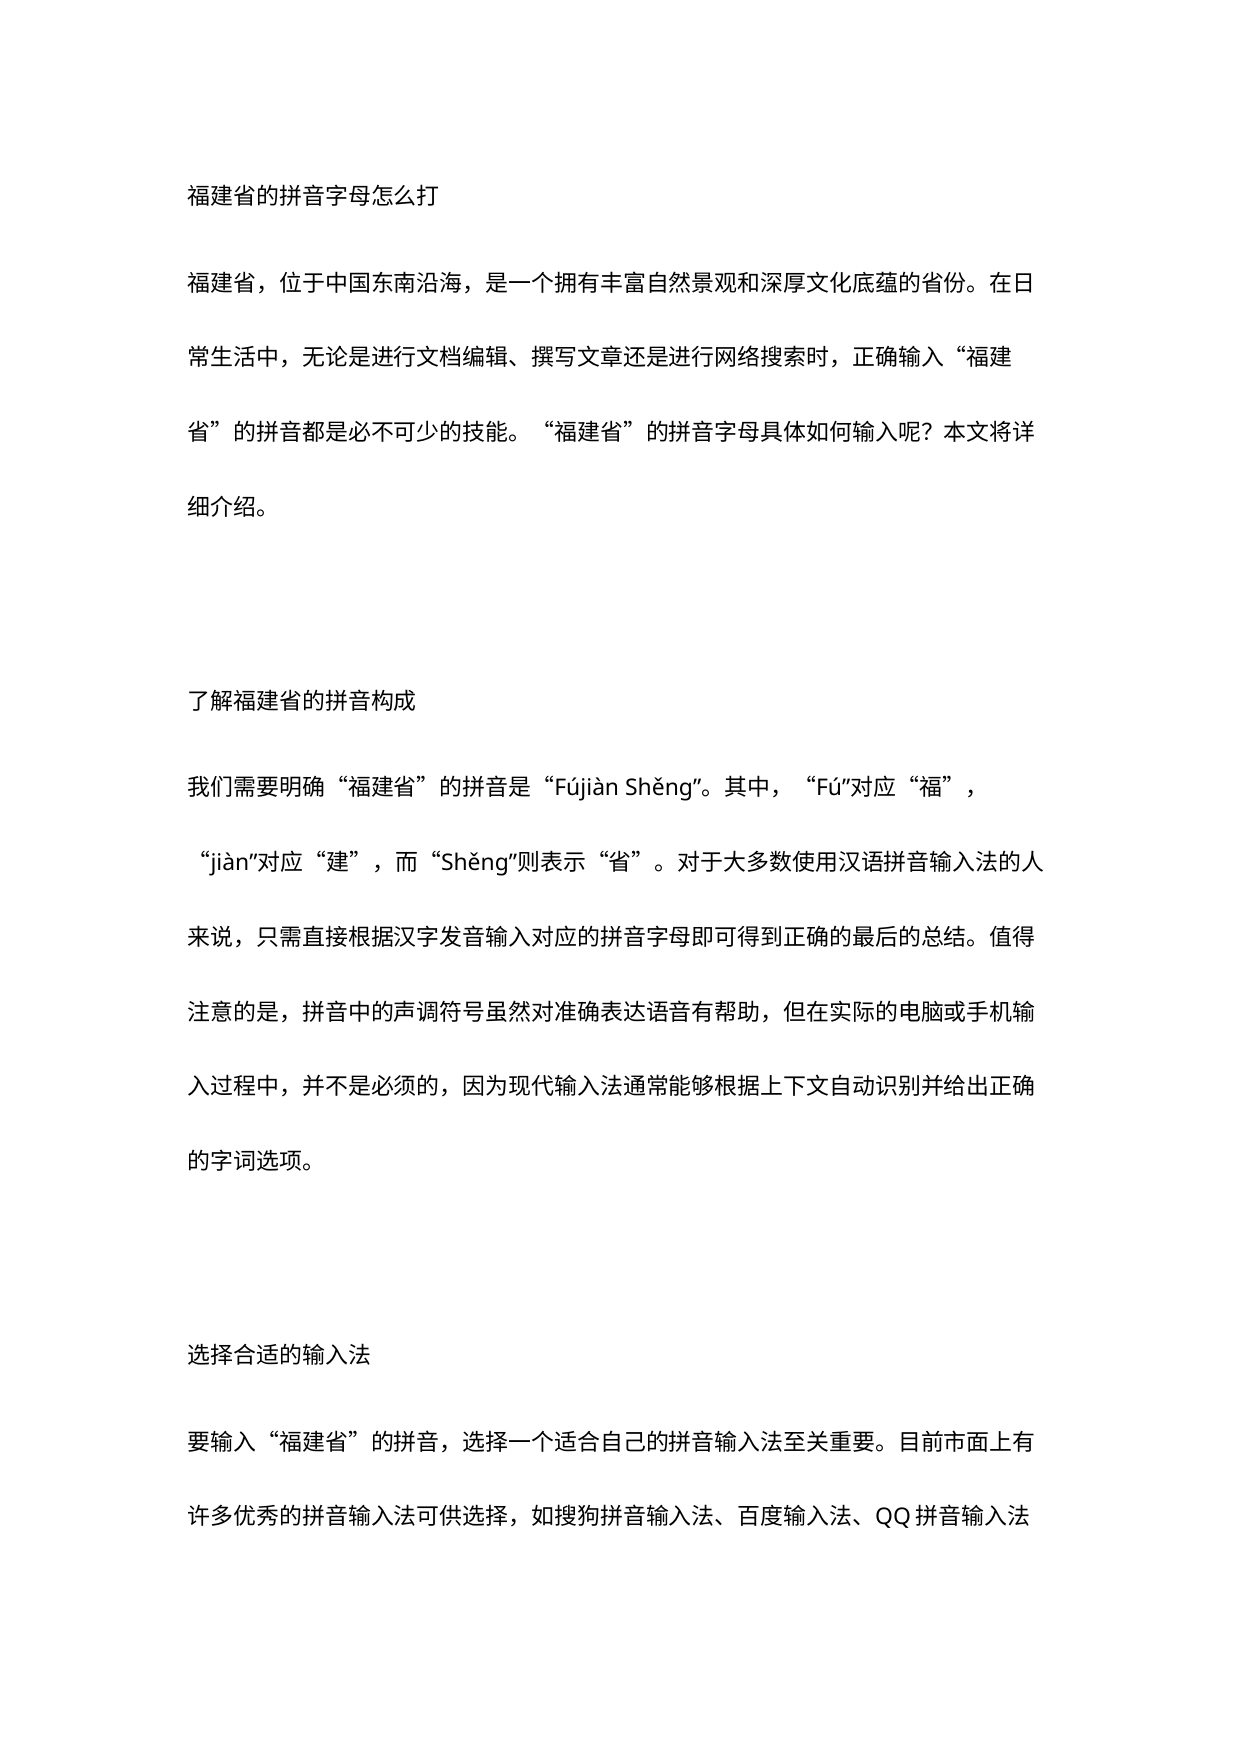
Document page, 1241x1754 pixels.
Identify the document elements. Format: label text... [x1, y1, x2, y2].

text 福建省，位于中国东南沿海，是一个拥有丰富自然景观和深厚文化底蕴的省份。在日常生活中，无论是进行文档编辑、撰写文章还是进行网络搜索时，正确输入“福建省”的拼音都是必不可少的技能。“福建省”的拼音字母具体如何输入呢？本文将详细介绍。 [187, 248, 1053, 538]
text 了解福建省的拼音构成 [187, 667, 1053, 732]
text 我们需要明确“福建省”的拼音是“Fújiàn Shěng”。其中，“Fú”对应“福”，“jiàn”对应“建”，而“Shěng”则表示“省”。对于大多数使用汉语拼音输入法的人来说，只需直接根据汉字发音输入对应的拼音字母即可得到正确的最后的总结。值得注意的是，拼音中的声调符号虽然对准确表达语音有帮助，但在实际的电脑或手机输入过程中，并不是必须的，因为现代输入法通常能够根据上下文自动识别并给出正确的字词选项。 [187, 753, 1053, 1192]
text 福建省的拼音字母怎么打 [187, 162, 1053, 227]
text 选择合适的输入法 [187, 1321, 1053, 1386]
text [187, 1408, 1053, 1547]
